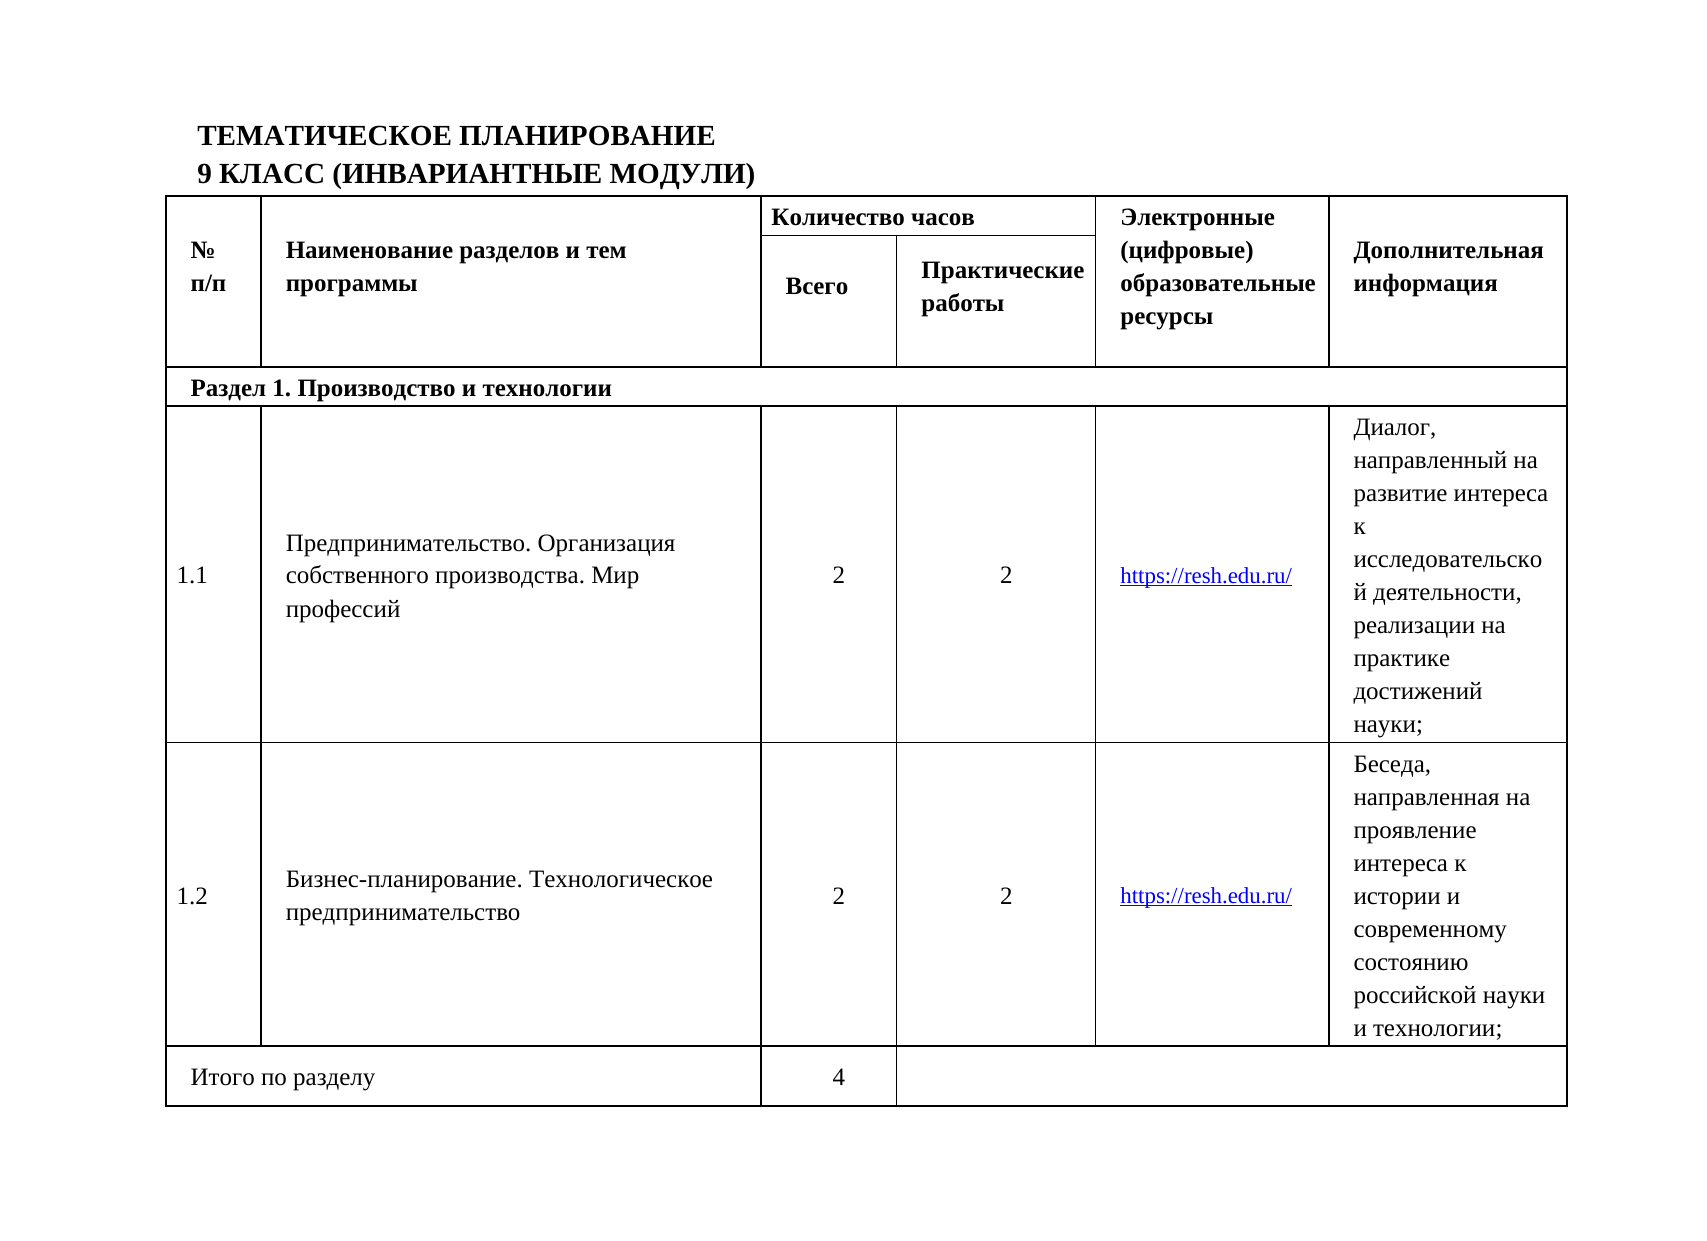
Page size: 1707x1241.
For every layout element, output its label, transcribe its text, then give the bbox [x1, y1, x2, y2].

table_cell https://resh.edu.ru/ [1096, 743, 1328, 1045]
table_cell Итого по разделу [167, 1047, 760, 1105]
table_header Дополнительная информация [1330, 197, 1566, 366]
table_cell https://resh.edu.ru/ [1096, 407, 1328, 742]
table_cell 2 [762, 407, 896, 742]
table_cell Бизнес-планирование. Технологическое предпринимательство [262, 743, 760, 1045]
table_cell 2 [762, 743, 896, 1045]
table_cell Диалог, направленный на развитие интереса к исследовательской деятельности, реализации на практике достижений науки; [1330, 407, 1566, 742]
table_header № п/п [167, 197, 260, 366]
table_cell 4 [762, 1047, 896, 1105]
table_cell Предпринимательство. Организация собственного производства. Мир профессий [262, 407, 760, 742]
table_cell 2 [897, 743, 1095, 1045]
table_header Наименование разделов и тем программы [262, 197, 760, 366]
table_cell Практические работы [897, 236, 1095, 366]
text 9 КЛАСС (ИНВАРИАНТНЫЕ МОДУЛИ) [190, 157, 1618, 190]
table_cell Беседа, направленная на проявление интереса к истории и современному состоянию российской науки и технологии; [1330, 743, 1566, 1045]
table_header Количество часов [762, 197, 1095, 234]
table_cell Всего [762, 236, 896, 366]
table_cell 2 [897, 407, 1095, 742]
table_cell 1.1 [167, 407, 260, 742]
text ТЕМАТИЧЕСКОЕ ПЛАНИРОВАНИЕ [190, 118, 1618, 152]
table_header Электронные (цифровые) образовательные ресурсы [1096, 197, 1328, 366]
table_cell [897, 1047, 1566, 1105]
table_cell 1.2 [167, 743, 260, 1045]
table_cell Раздел 1. Производство и технологии [167, 368, 1566, 405]
